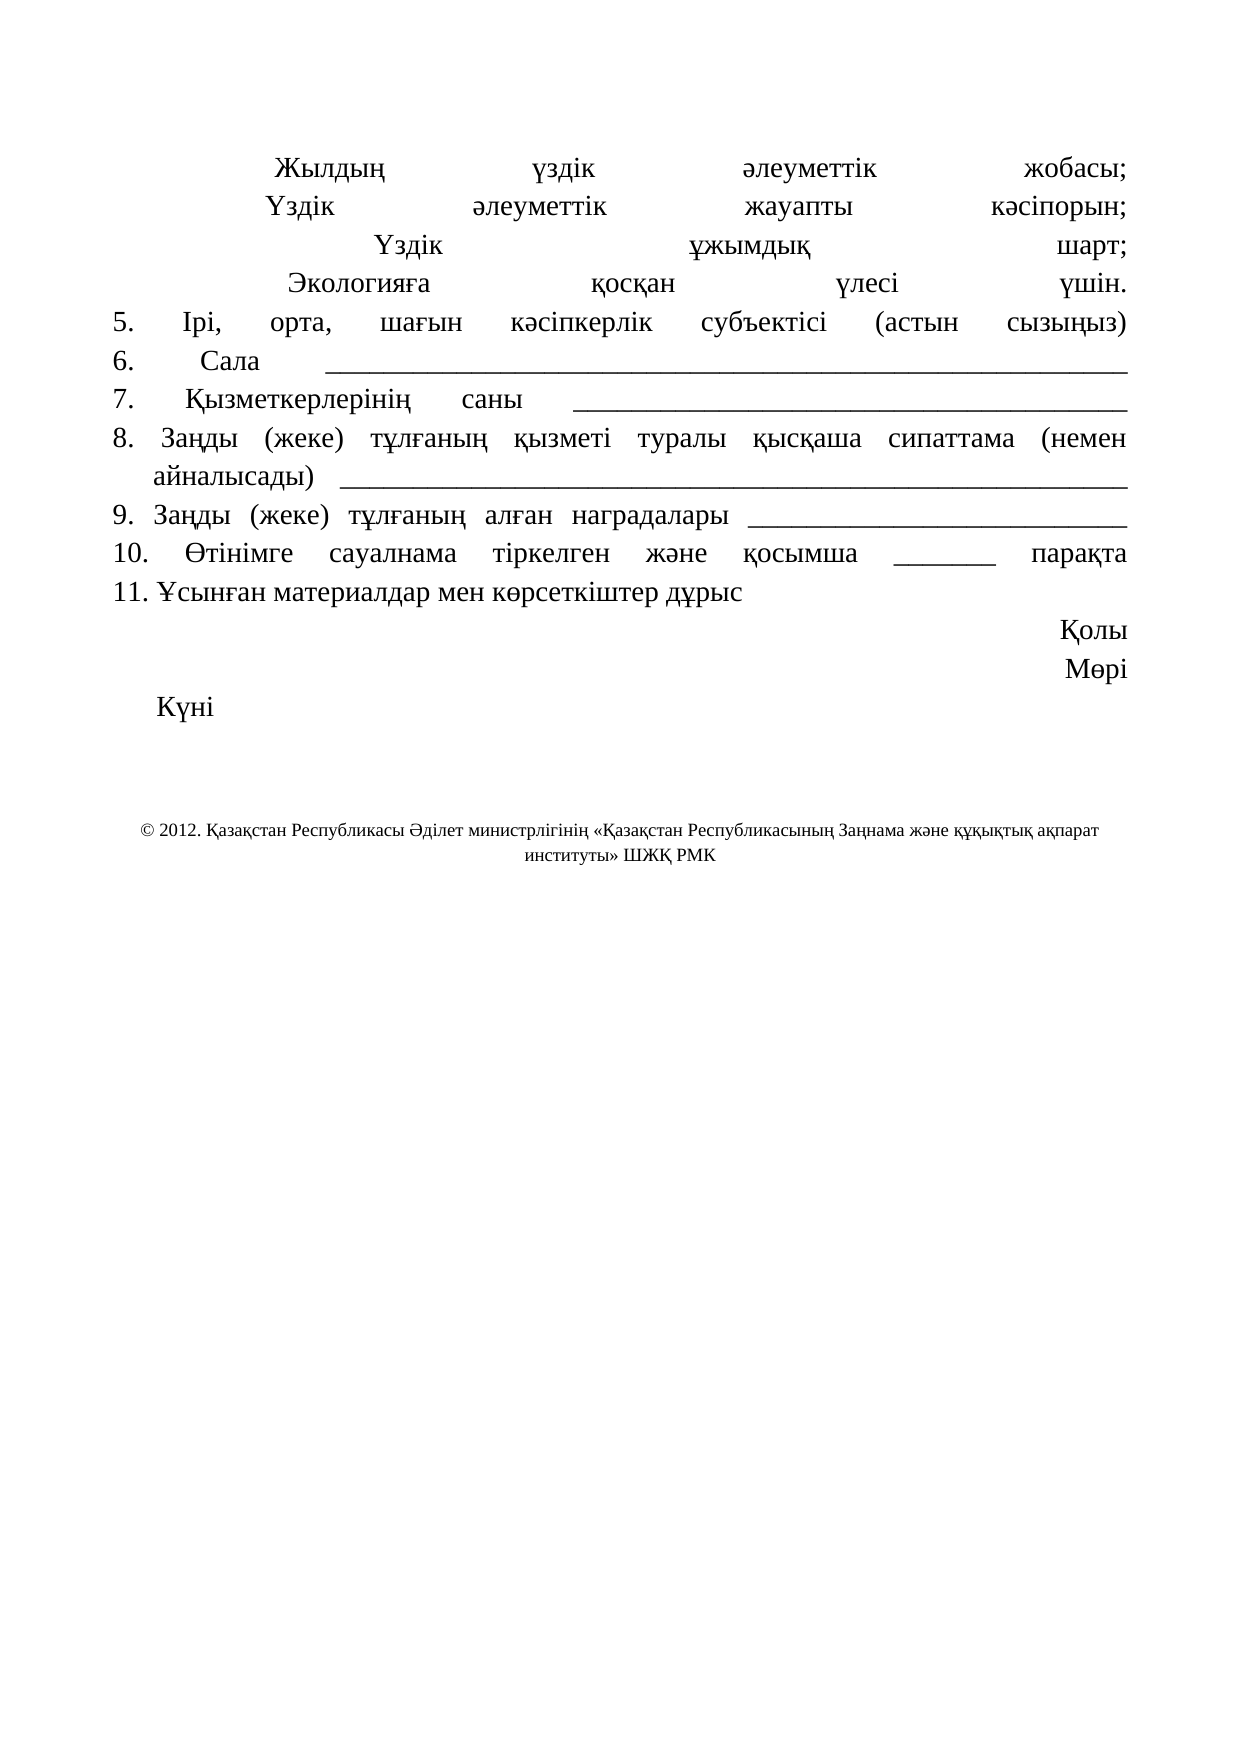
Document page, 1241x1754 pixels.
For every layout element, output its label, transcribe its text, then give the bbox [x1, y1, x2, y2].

text Қолы Мөрі Күні [112, 612, 1128, 723]
text © 2012. Қазақстан Республикасы Әділет министрлігінің «Қазақстан Республикасының Заңнама және құқықтық ақпарат институты» ШЖҚ РМК [112, 819, 1128, 865]
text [112, 150, 1128, 607]
